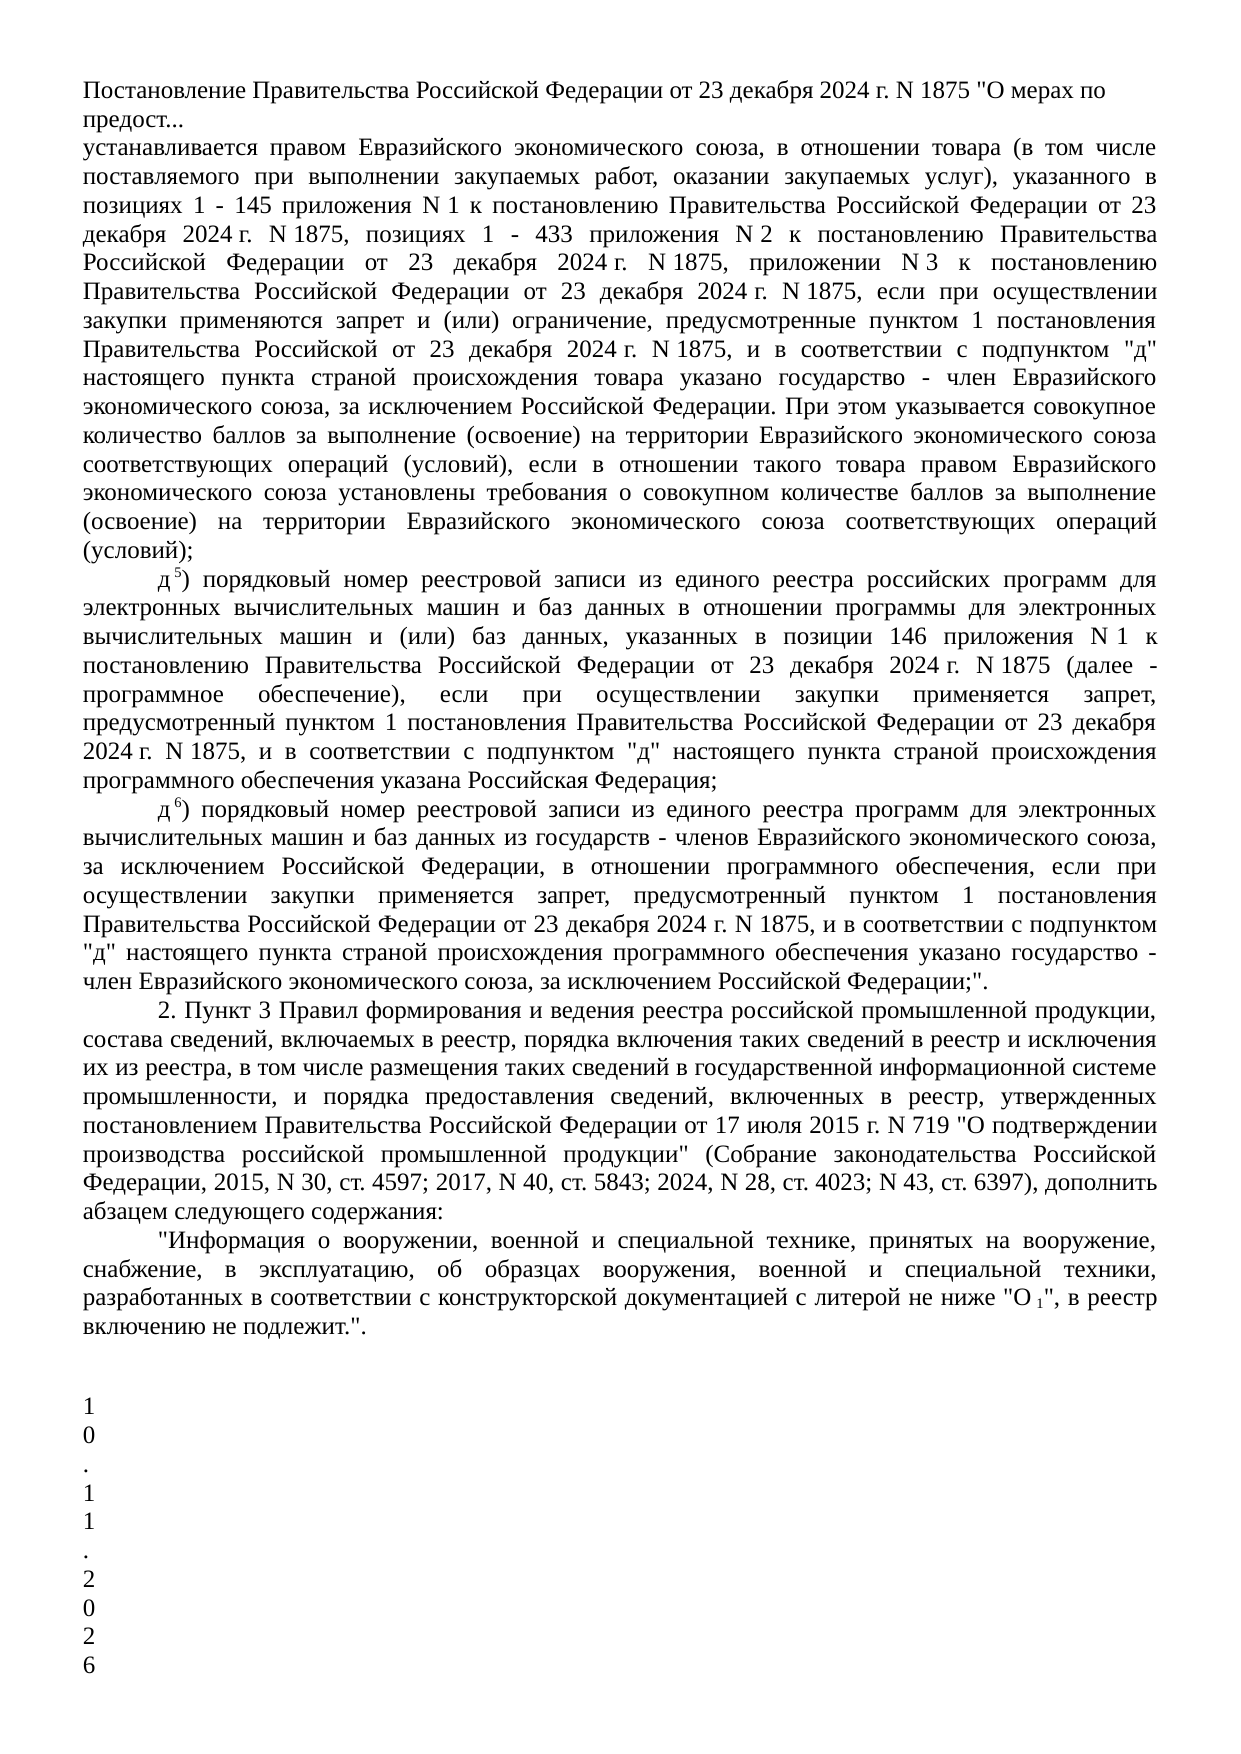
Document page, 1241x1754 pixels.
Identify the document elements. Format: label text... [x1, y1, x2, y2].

text д 6) порядковый номер реестровой записи из единого реестра программ для электронных вычислительных машин и баз данных из государств - членов Евразийского экономического союза, за исключением Российской Федерации, в отношении программного обеспечения, если при осуществлении закупки применяется запрет, предусмотренный пунктом 1 постановления Правительства Российской Федерации от 23 декабря 2024 г. N 1875, и в соответствии с подпунктом "д" настоящего пункта страной происхождения программного обеспечения указано государство - член Евразийского экономического союза, за исключением Российской Федерации;". [83, 794, 1157, 995]
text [83, 132, 1157, 564]
text 2. Пункт 3 Правил формирования и ведения реестра российской промышленной продукции, состава сведений, включаемых в реестр, порядка включения таких сведений в реестр и исключения их из реестра, в том числе размещения таких сведений в государственной информационной системе промышленности, и порядка предоставления сведений, включенных в реестр, утвержденных постановлением Правительства Российской Федерации от 17 июля 2015 г. N 719 "О подтверждении производства российской промышленной продукции" (Собрание законодательства Российской Федерации, 2015, N 30, ст. 4597; 2017, N 40, ст. 5843; 2024, N 28, ст. 4023; N 43, ст. 6397), дополнить абзацем следующего содержания: [83, 995, 1157, 1225]
text "Информация о вооружении, военной и специальной технике, принятых на вооружение, снабжение, в эксплуатацию, об образцах вооружения, военной и специальной техники, разработанных в соответствии с конструкторской документацией с литерой не ниже "О 1", в реестр включению не подлежит.". [83, 1225, 1157, 1340]
text д 5) порядковый номер реестровой записи из единого реестра российских программ для электронных вычислительных машин и баз данных в отношении программы для электронных вычислительных машин и (или) баз данных, указанных в позиции 146 приложения N 1 к постановлению Правительства Российской Федерации от 23 декабря 2024 г. N 1875 (далее - программное обеспечение), если при осуществлении закупки применяется запрет, предусмотренный пунктом 1 постановления Правительства Российской Федерации от 23 декабря 2024 г. N 1875, и в соответствии с подпунктом "д" настоящего пункта страной происхождения программного обеспечения указана Российская Федерация; [83, 564, 1157, 794]
